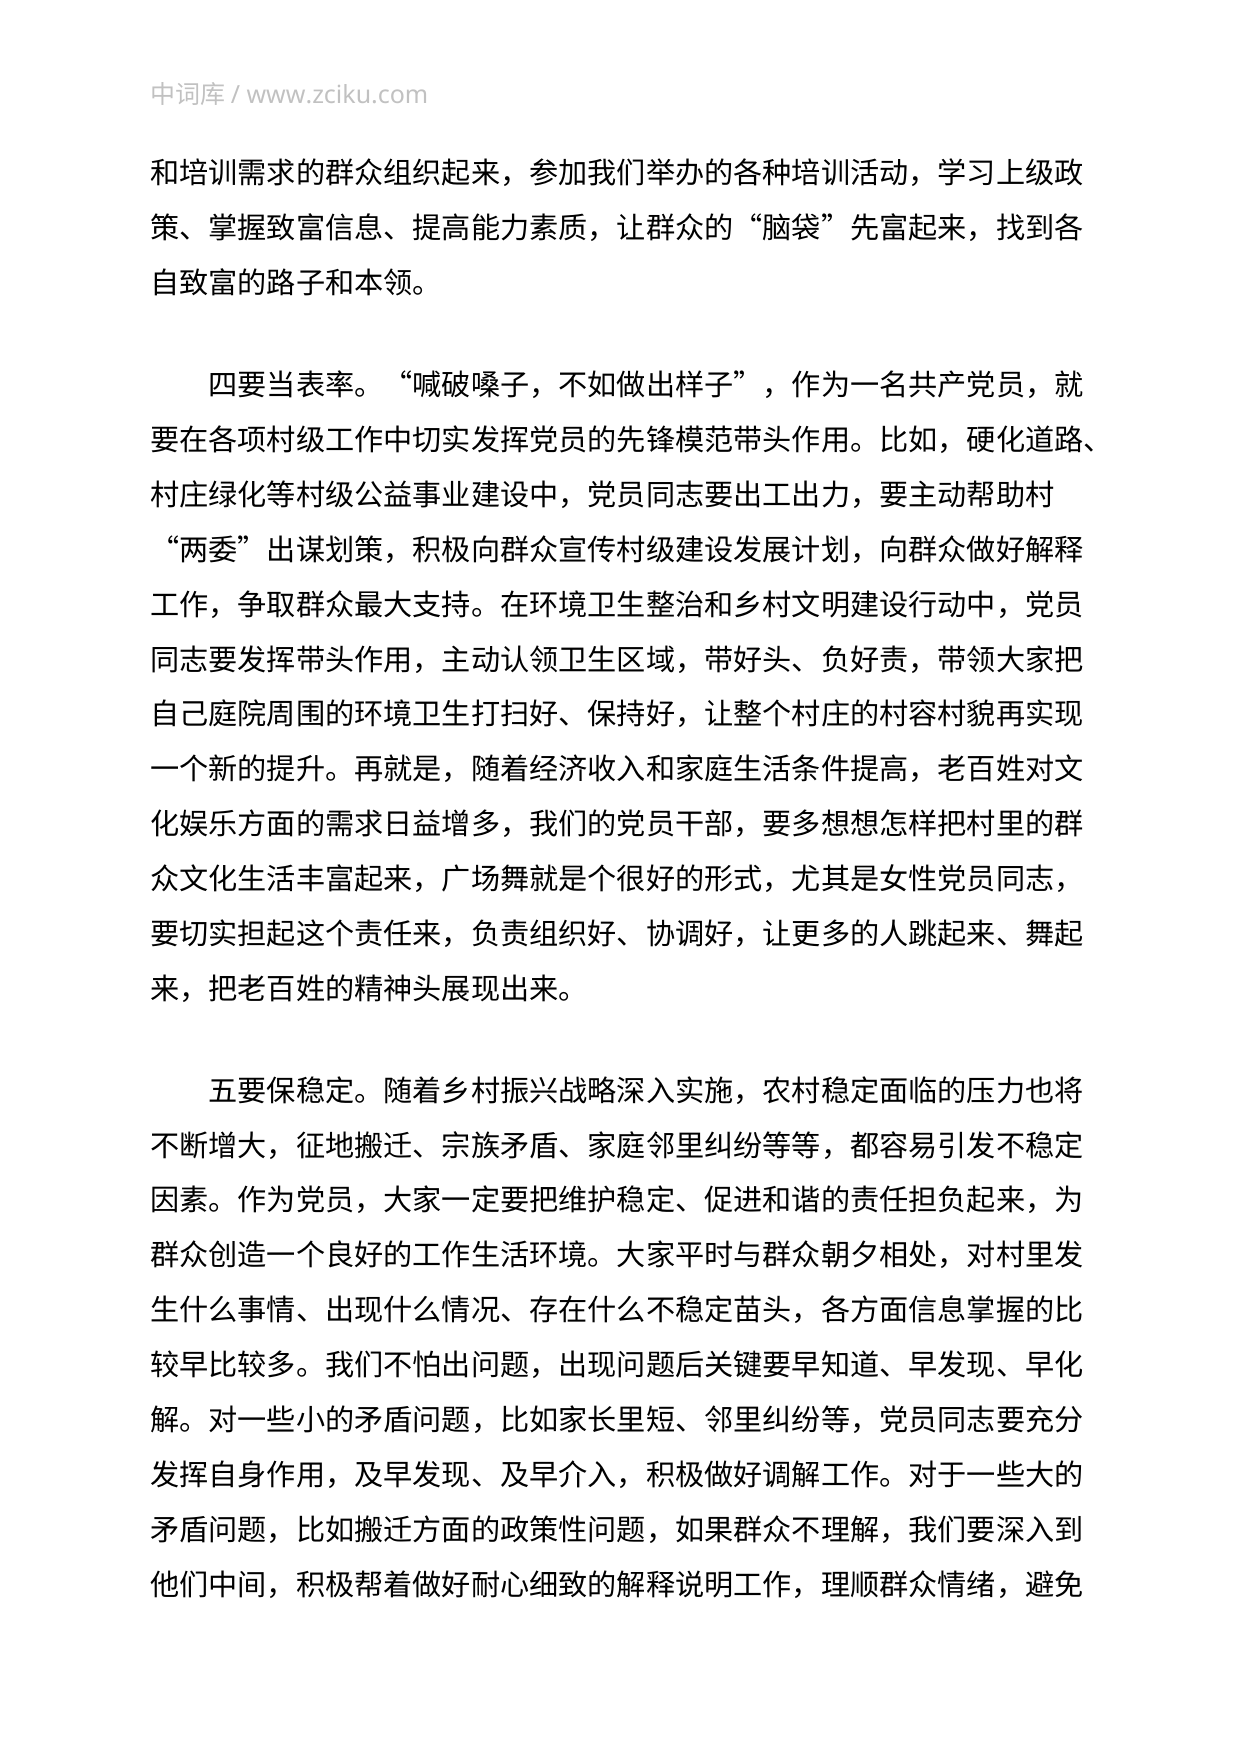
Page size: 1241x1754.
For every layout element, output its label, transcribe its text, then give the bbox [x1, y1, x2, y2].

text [150, 150, 1090, 302]
text 四要当表率。“喊破嗓子，不如做出样子”，作为一名共产党员，就要在各项村级工作中切实发挥党员的先锋模范带头作用。比如，硬化道路、村庄绿化等村级公益事业建设中，党员同志要出工出力，要主动帮助村“两委”出谋划策，积极向群众宣传村级建设发展计划，向群众做好解释工作，争取群众最大支持。在环境卫生整治和乡村文明建设行动中，党员同志要发挥带头作用，主动认领卫生区域，带好头、负好责，带领大家把自己庭院周围的环境卫生打扫好、保持好，让整个村庄的村容村貌再实现一个新的提升。再就是，随着经济收入和家庭生活条件提高，老百姓对文化娱乐方面的需求日益增多，我们的党员干部，要多想想怎样把村里的群众文化生活丰富起来，广场舞就是个很好的形式，尤其是女性党员同志，要切实担起这个责任来，负责组织好、协调好，让更多的人跳起来、舞起来，把老百姓的精神头展现出来。 [150, 362, 1090, 1008]
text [150, 1067, 1090, 1603]
